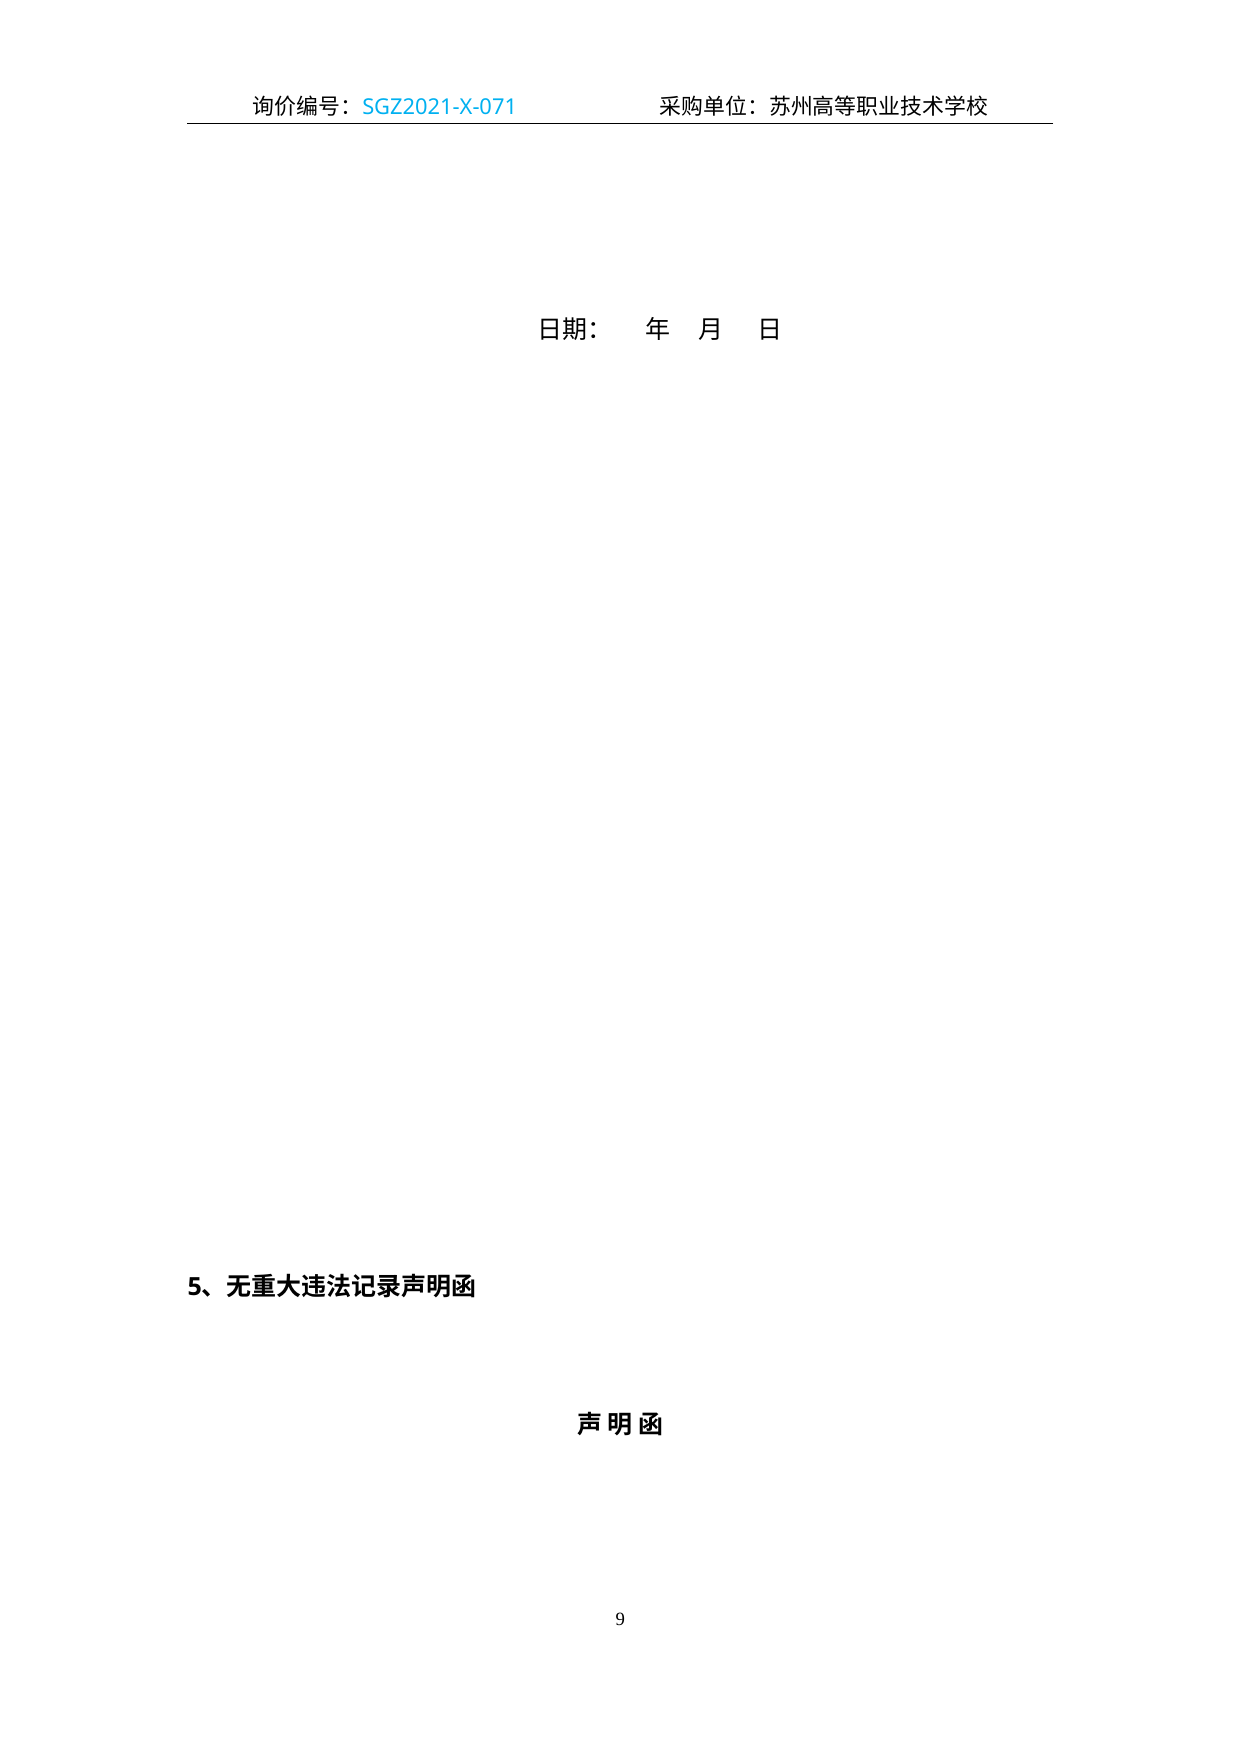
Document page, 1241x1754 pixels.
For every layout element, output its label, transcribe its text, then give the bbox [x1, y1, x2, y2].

text 5、无重大违法记录声明函 [187, 1252, 1053, 1317]
text 日期： 年 月 日 [187, 295, 1053, 360]
text 声 明 函 [187, 1390, 1053, 1455]
